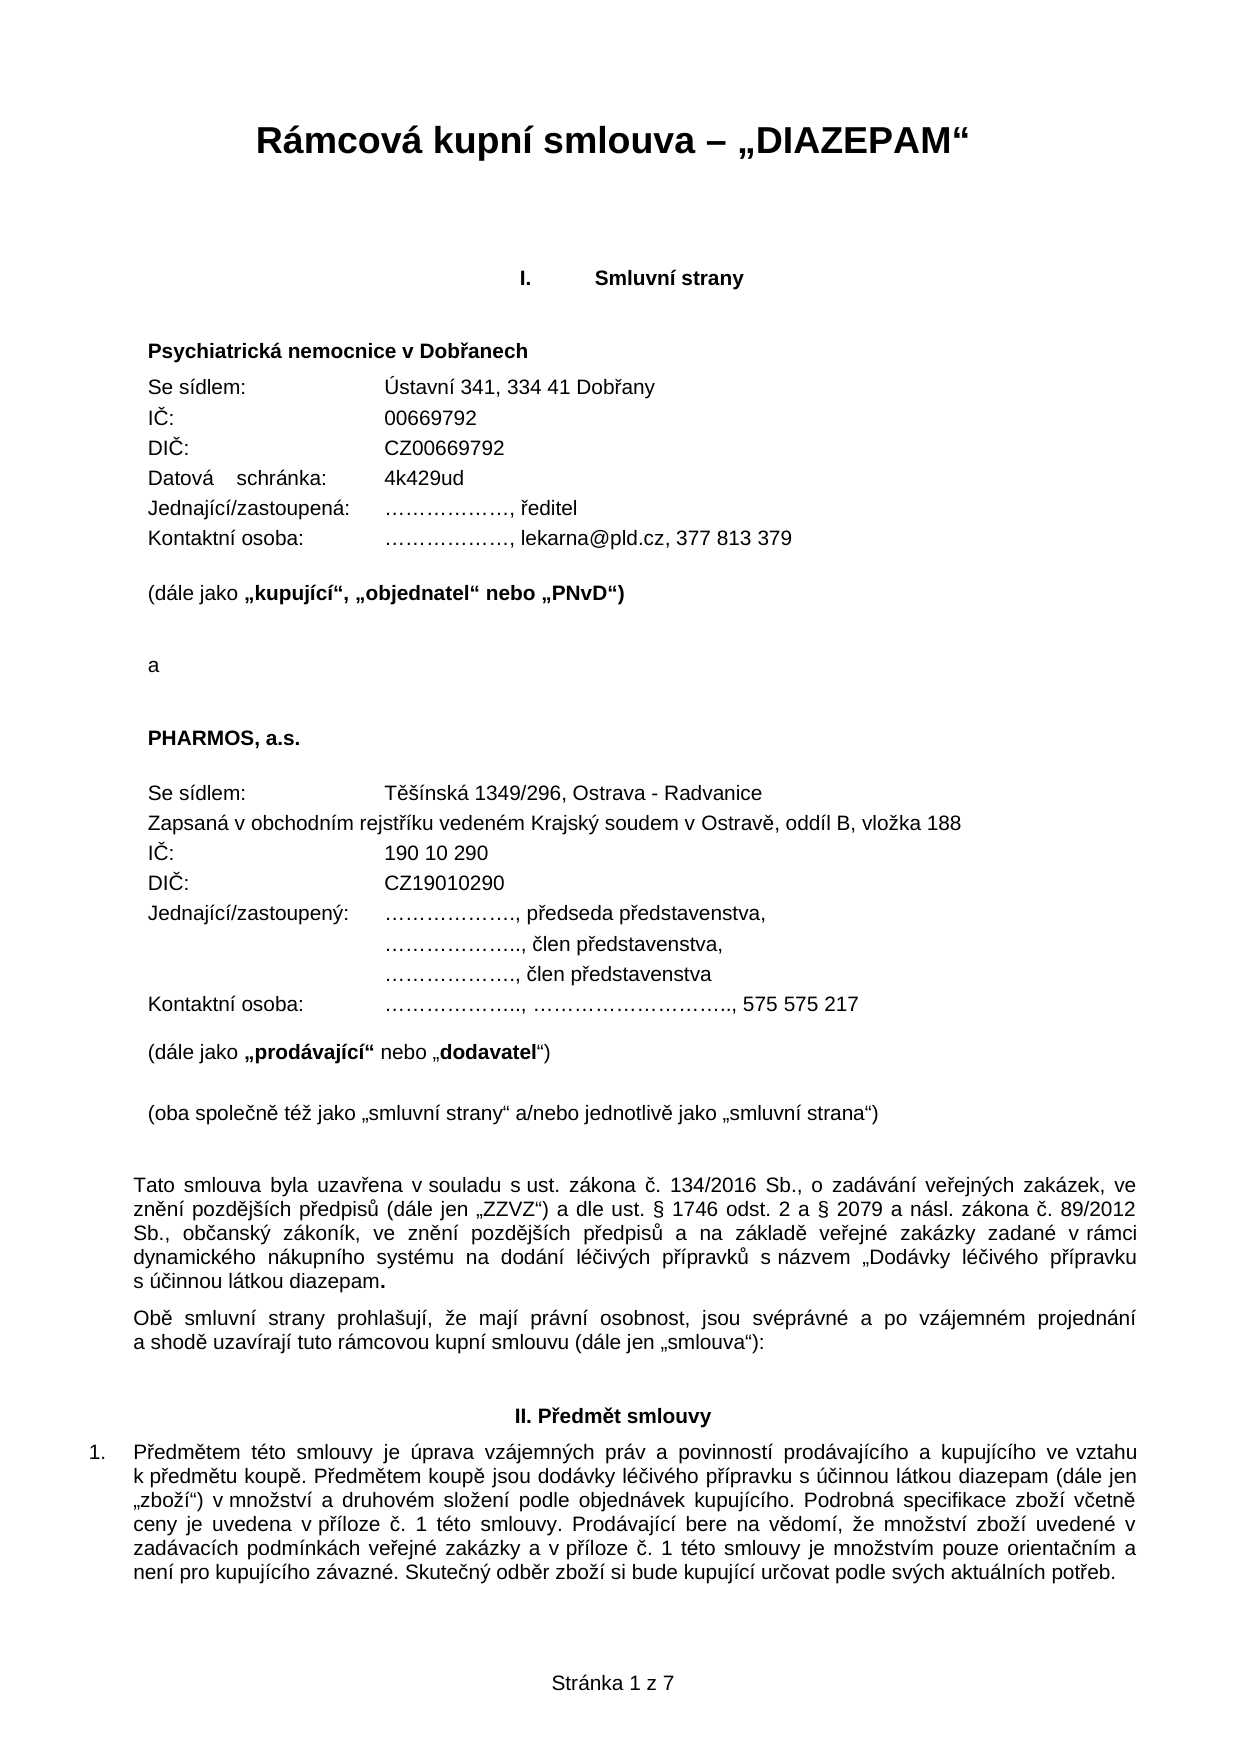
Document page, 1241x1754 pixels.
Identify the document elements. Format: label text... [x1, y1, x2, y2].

text Tato smlouva byla uzavřena v souladu s ust. zákona č. 134/2016 Sb., o zadávání veřejných zakázek, ve znění pozdějších předpisů (dále jen „ZZVZ“) a dle ust. § 1746 odst. 2 a § násl. zákona č. 89/2012 Sb., občanský zákoník, ve znění pozdějších předpisů a na základě veřejné zakázky zadané v rámci dynamického nákupního systému na dodání léčivých přípravků s názvem „Dodávky léčivého přípravku s účinnou látkou diazepam. [133, 1173, 1137, 1293]
title II. Předmět smlouvy [89, 1403, 1137, 1427]
text Se sídlem: Ústavní 341, 334 41 Dobřany [148, 375, 1137, 399]
text a [148, 653, 1137, 677]
text Obě smluvní strany prohlašují, že mají právní osobnost, jsou svéprávné a po vzájemném projednání a shodě uzavírají tuto rámcovou kupní smlouvu (dále jen „smlouva“): [133, 1306, 1137, 1353]
text Kontaktní osoba: ……………….., ……………………….., 575 575 217 [148, 992, 1137, 1016]
text Jednající/zastoupený: ………………., předseda představenstva, [148, 901, 1137, 925]
text Se sídlem: Těšínská 1349/296, Ostrava - Radvanice [148, 780, 1137, 804]
text Datová schránka: 4k429ud [148, 466, 1137, 490]
text IČ: 00669792 [148, 405, 1137, 429]
text Jednající/zastoupená: ………………, ředitel [148, 496, 1137, 520]
text DIČ: CZ00669792 [148, 436, 1137, 459]
text Kontaktní osoba: ………………, lekarna@pld.cz, 377 813 379 [148, 526, 1137, 550]
text Rámcová kupní smlouva – „DIAZEPAM“ [89, 118, 1137, 161]
text DIČ: CZ19010290 [148, 871, 1137, 895]
text ……………….., člen představenstva, [369, 931, 1137, 955]
text (oba společně též jako „smluvní strany“ a/nebo jednotlivě jako „smluvní strana“) [148, 1100, 1137, 1124]
text (dále jako „kupující“, „objednatel“ nebo „PNvD“) [148, 580, 1137, 604]
text (dále jako „prodávající“ nebo „dodavatel“) [148, 1040, 1137, 1064]
text Zapsaná v obchodním rejstříku vedeném Krajský soudem v Ostravě, oddíl B, vložka 188 [148, 811, 1137, 834]
text Psychiatrická nemocnice v Dobřanech [148, 339, 1137, 363]
list Smluvní strany [126, 266, 1137, 290]
text PHARMOS, a.s. [148, 726, 1137, 750]
list Předmětem této smlouvy je úprava vzájemných práv a povinností prodávajícího a kupujícího ve vztahu k předmětu koupě. Předmětem koupě jsou dodávky léčivého přípravku s účinnou látkou diazepam (dále jen „zboží“) v množství a druhovém složení podle objednávek kupujícího. Podrobná specifikace zboží včetně ceny je uvedena v příloze č. 1 této smlouvy. Prodávající bere na vědomí, že množství zboží uvedené v zadávacích podmínkách veřejné zakázky a v příloze č. 1 této smlouvy je množstvím pouze orientačním a není pro kupujícího závazné. Skutečný odběr zboží si bude kupující určovat podle svých aktuálních potřeb. [89, 1440, 1137, 1584]
text IČ: 190 10 290 [148, 841, 1137, 865]
text ………………., člen představenstva [369, 962, 1137, 986]
